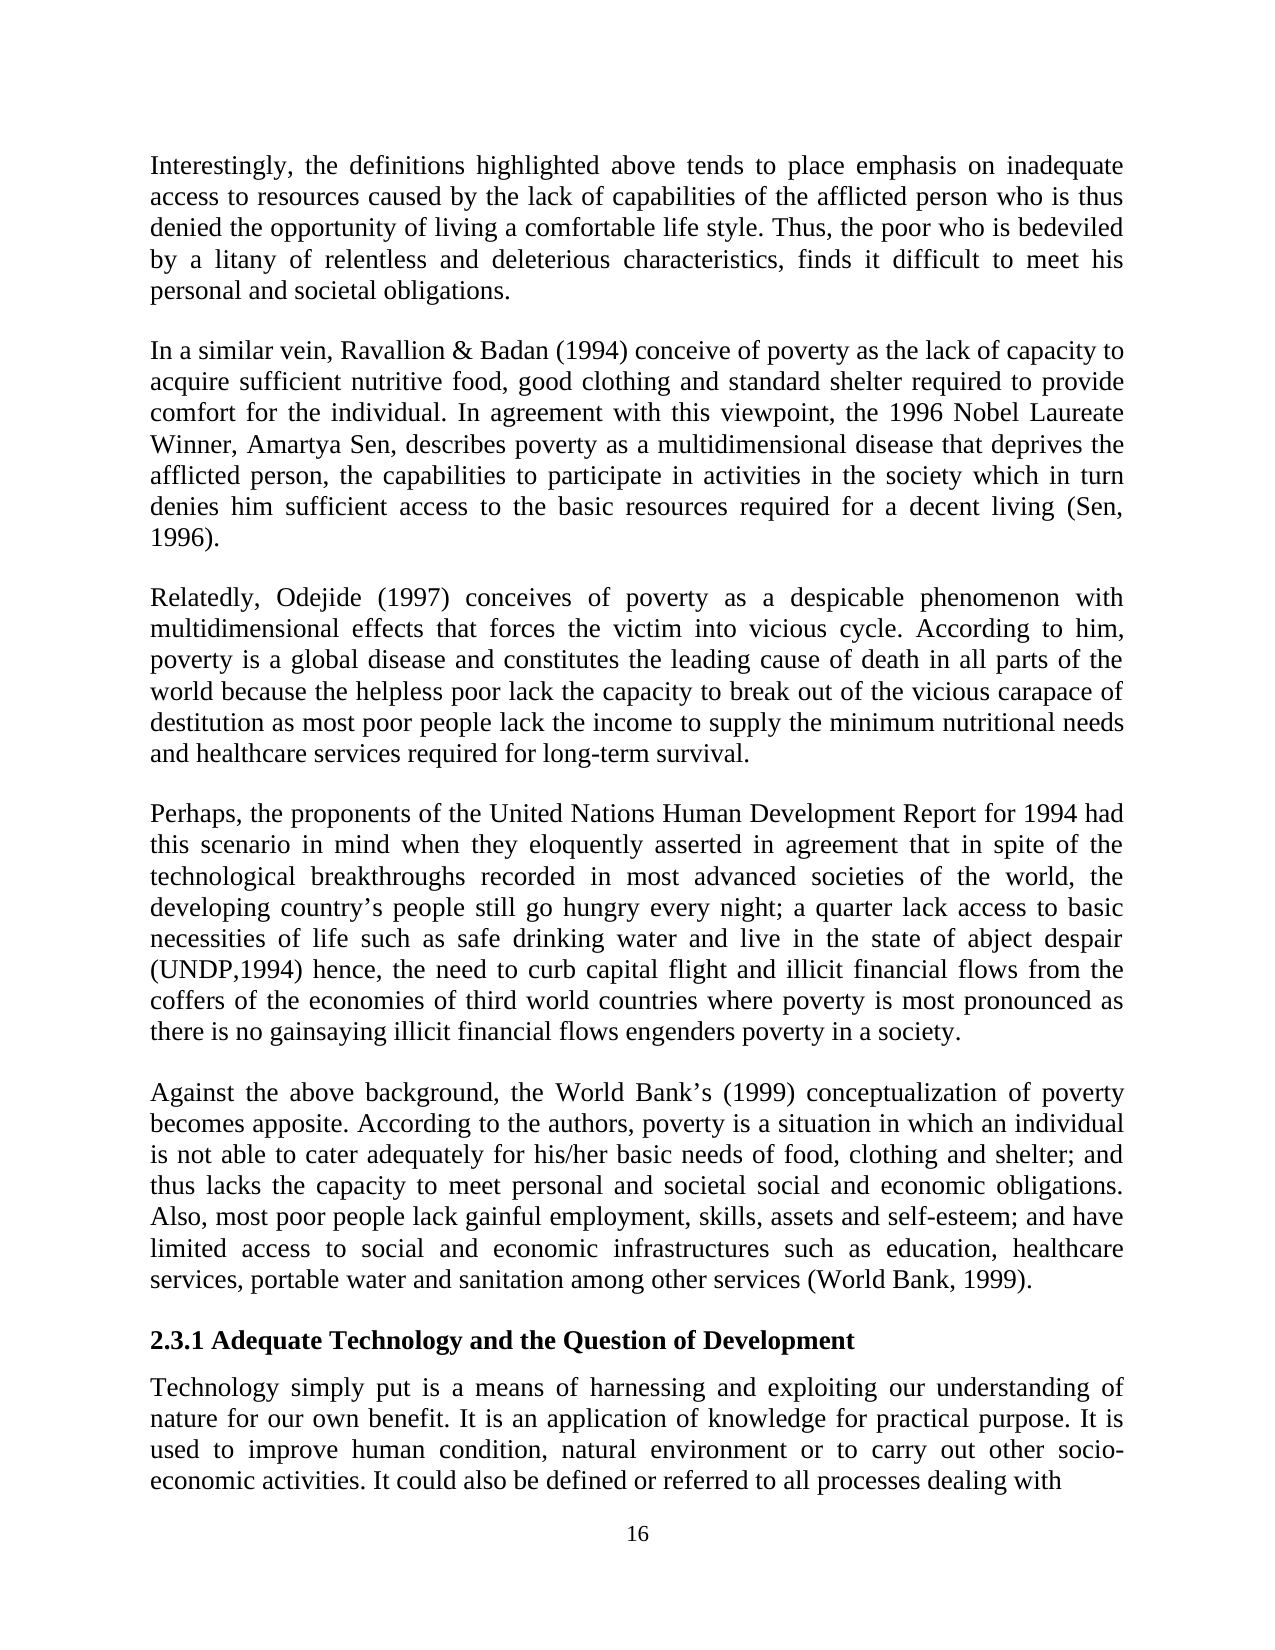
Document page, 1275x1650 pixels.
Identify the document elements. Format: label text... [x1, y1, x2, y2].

text In a similar vein, Ravallion & Badan (1994) conceive of poverty as the lack of capacity to acquire sufficient nutritive food, good clothing and standard shelter required to provide comfort for the individual. In agreement with this viewpoint, the 1996 Nobel Laureate Winner, Amartya Sen, describes poverty as a multidimensional disease that deprives the afflicted person, the capabilities to participate in activities in the society which in turn denies him sufficient access to the basic resources required for a decent living (Sen, 1996). [150, 334, 1125, 552]
text Interestingly, the definitions highlighted above tends to place emphasis on inadequate access to resources caused by the lack of capabilities of the afflicted person who is thus denied the opportunity of living a comfortable life style. Thus, the poor who is bedeviled by a litany of relentless and deleterious characteristics, finds it difficult to meet his personal and societal obligations. [150, 149, 1125, 305]
text Perhaps, the proponents of the United Nations Human Development Report for 1994 had this scenario in mind when they eloquently asserted in agreement that in spite of the technological breakthroughs recorded in most advanced societies of the world, the developing country’s people still go hungry every night; a quarter lack access to basic necessities of life such as safe drinking water and live in the state of abject despair (UNDP,1994) hence, the need to curb capital flight and illicit financial flows from the coffers of the economies of third world countries where poverty is most pronounced as there is no gainsaying illicit financial flows engenders poverty in a society. [150, 797, 1125, 1046]
text Relatedly, Odejide (1997) conceives of poverty as a despicable phenomenon with multidimensional effects that forces the victim into vicious cycle. According to him, poverty is a global disease and constitutes the leading cause of death in all parts of the world because the helpless poor lack the capacity to break out of the vicious carapace of destitution as most poor people lack the income to supply the minimum nutritional needs and healthcare services required for long-term survival. [150, 581, 1125, 768]
text Against the above background, the World Bank’s (1999) conceptualization of poverty becomes apposite. According to the authors, poverty is a situation in which an individual is not able to cater adequately for his/her basic needs of food, clothing and shelter; and thus lacks the capacity to meet personal and societal social and economic obligations. Also, most poor people lack gainful employment, skills, assets and self-esteem; and have limited access to social and economic infrastructures such as education, healthcare services, portable water and sanitation among other services (World Bank, 1999). [150, 1076, 1125, 1294]
text Technology simply put is a means of harnessing and exploiting our understanding of nature for our own benefit. It is an application of knowledge for practical purpose. It is used to improve human condition, natural environment or to carry out other socio- economic activities. It could also be defined or referred to all processes dealing with [150, 1371, 1125, 1495]
subtitle Adequate Technology and the Question of Development [150, 1324, 1148, 1355]
